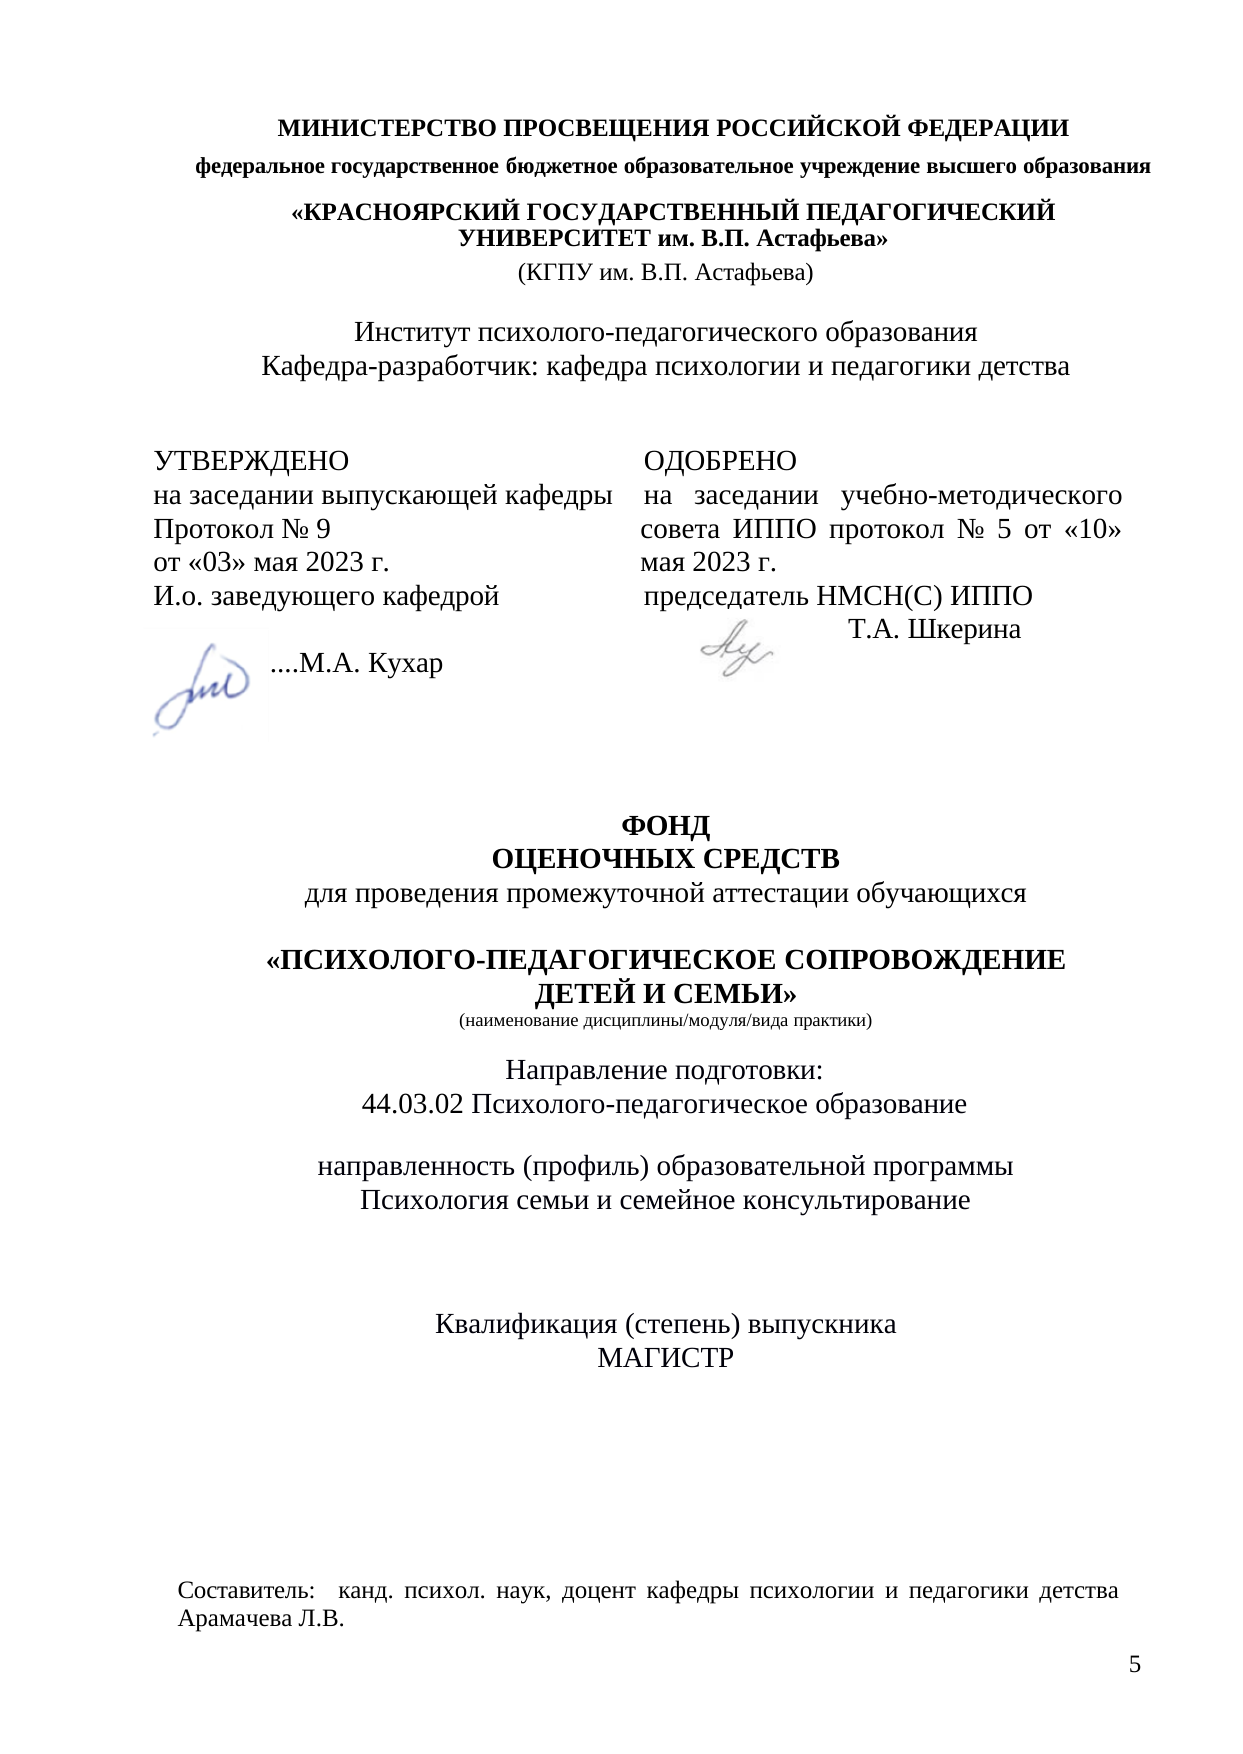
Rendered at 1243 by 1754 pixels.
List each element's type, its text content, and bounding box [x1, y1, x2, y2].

table_header МИНИСТЕРСТВО ПРОСВЕЩЕНИЯ РОССИЙСКОЙ ФЕДЕРАЦИИ [187, 115, 1159, 148]
subtitle «ПСИХОЛОГО-ПЕДАГОГИЧЕСКОЕ СОПРОВОЖДЕНИЕ ДЕТЕЙ И СЕМЬИ» [218, 942, 1114, 1009]
text Направление подготовки: [505, 1052, 1198, 1086]
text Кафедра-разработчик: кафедра психологии и педагогики детства [218, 348, 1113, 381]
text ОЦЕНОЧНЫХ СРЕДСТВ [218, 842, 1113, 875]
text Квалификация (степень) выпускника МАГИСТР [370, 1307, 962, 1374]
table_header УТВЕРЖДЕНО на заседании выпускающей кафедры Протокол № 9 от «03» мая 2023 г. И.о. заведующего кафедрой … М.А. Кухар [148, 445, 626, 684]
text (КГПУ им. В.П. Астафьева) [218, 257, 1113, 286]
table_cell федеральное государственное бюджетное образовательное учреждение высшего образования [187, 148, 1159, 188]
text Составитель: канд. психол. наук, доцент кафедры психологии и педагогики детства Арамачева Л.В. [177, 1575, 1155, 1632]
table_cell «КРАСНОЯРСКИЙ ГОСУДАРСТВЕННЫЙ ПЕДАГОГИЧЕСКИЙ УНИВЕРСИТЕТ им. В.П. Астафьева» [187, 188, 1159, 254]
text для проведения промежуточной аттестации обучающихся [218, 875, 1113, 909]
subtitle ФОНД [218, 808, 1114, 842]
text 44.03.02 Психолого-педагогическое образование [362, 1086, 1198, 1119]
picture [143, 626, 270, 742]
picture [691, 609, 781, 684]
text (наименование дисциплины/модуля/вида практики) [218, 1009, 1113, 1031]
text направленность (профиль) образовательной программы Психология семьи и семейное консультирование [247, 1148, 1084, 1215]
table_header ОДОБРЕНО на заседании учебно-методического совета ИППО протокол № 5 от «10» мая 2023 г. председатель НМСН(С) ИППО Т.А. Шкерина [626, 445, 1127, 684]
text Институт психолого-педагогического образования [218, 314, 1113, 348]
